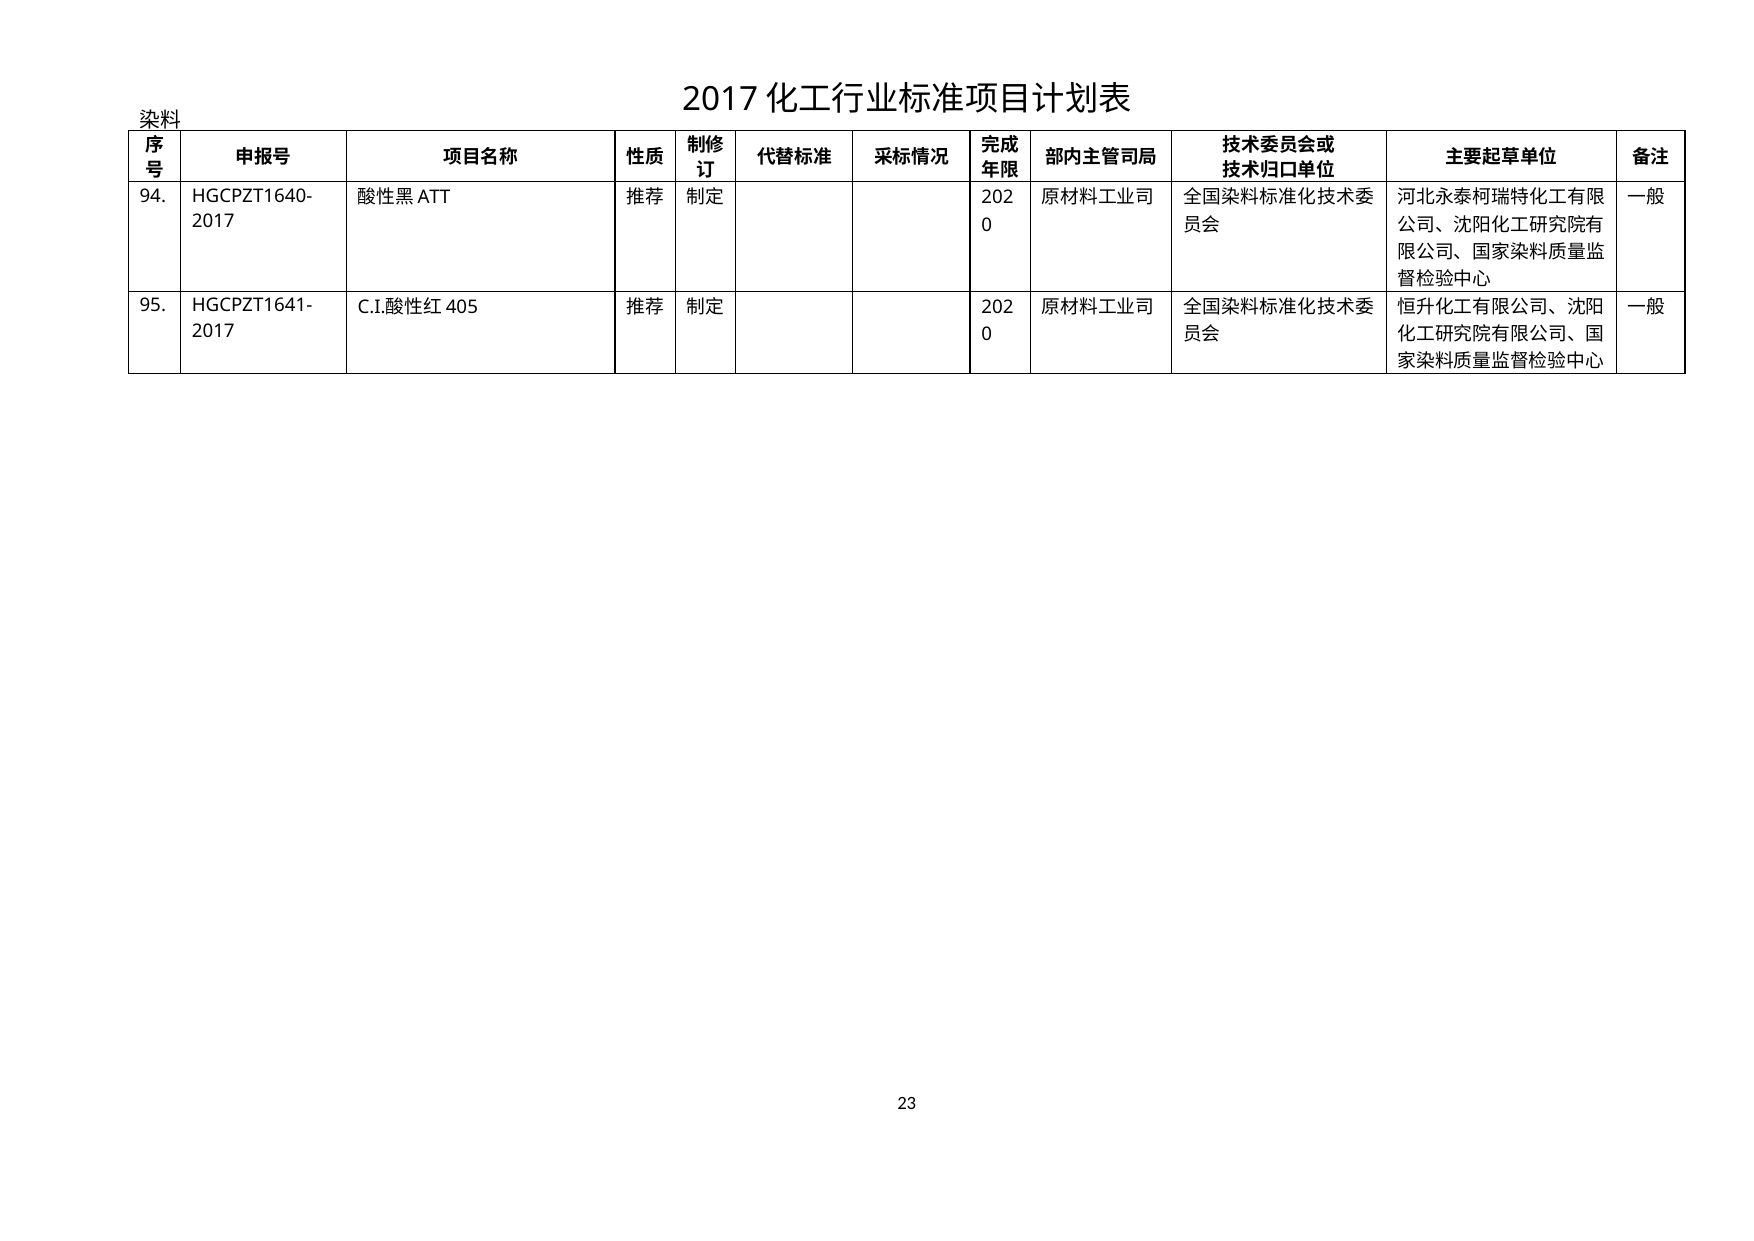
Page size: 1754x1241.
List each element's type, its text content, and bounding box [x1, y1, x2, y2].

table_cell 一般 [1617, 182, 1684, 291]
table_cell 原材料工业司 [1031, 182, 1171, 291]
table_cell 部内主管司局 [1031, 131, 1171, 181]
table_cell 制定 [676, 182, 735, 291]
table_cell 全国染料标准化技术委员会 [1172, 182, 1386, 291]
table_cell 备注 [1617, 131, 1684, 181]
table_cell [736, 292, 852, 373]
table_cell 制定 [676, 292, 735, 373]
table_cell 技术委员会或 技术归口单位 [1172, 131, 1386, 181]
table_cell 完成 年限 [971, 131, 1030, 181]
table_cell 恒升化工有限公司、沈阳化工研究院有限公司、国家染料质量监督检验中心 [1387, 292, 1616, 373]
table_cell 申报号 [181, 131, 346, 181]
table_cell 2020 [971, 292, 1030, 373]
table_cell HGCPZT1640-2017 [181, 182, 346, 291]
table_cell 序号 [129, 131, 180, 181]
table_cell C.I.酸性红405 [347, 292, 614, 373]
table_cell 项目名称 [347, 131, 614, 181]
table_cell 原材料工业司 [1031, 292, 1171, 373]
table_cell 河北永泰柯瑞特化工有限公司、沈阳化工研究院有限公司、国家染料质量监督检验中心 [1387, 182, 1616, 291]
table_cell [853, 182, 969, 291]
table_cell 推荐 [616, 182, 675, 291]
table_cell 一般 [1617, 292, 1684, 373]
table_cell 主要起草单位 [1387, 131, 1616, 181]
table_cell 代替标准 [736, 131, 852, 181]
table_cell 制修 订 [676, 131, 735, 181]
table_cell [853, 292, 969, 373]
table_cell 性质 [616, 131, 675, 181]
table_cell [129, 292, 180, 373]
table_cell [736, 182, 852, 291]
table_cell 全国染料标准化技术委员会 [1172, 292, 1386, 373]
table_cell 推荐 [616, 292, 675, 373]
table_header 2017化工行业标准项目计划表 染料 [128, 91, 1685, 130]
table_cell 酸性黑ATT [347, 182, 614, 291]
table_cell HGCPZT1641-2017 [181, 292, 346, 373]
table_cell 2020 [971, 182, 1030, 291]
table_cell 采标情况 [853, 131, 969, 181]
table_cell [129, 182, 180, 291]
